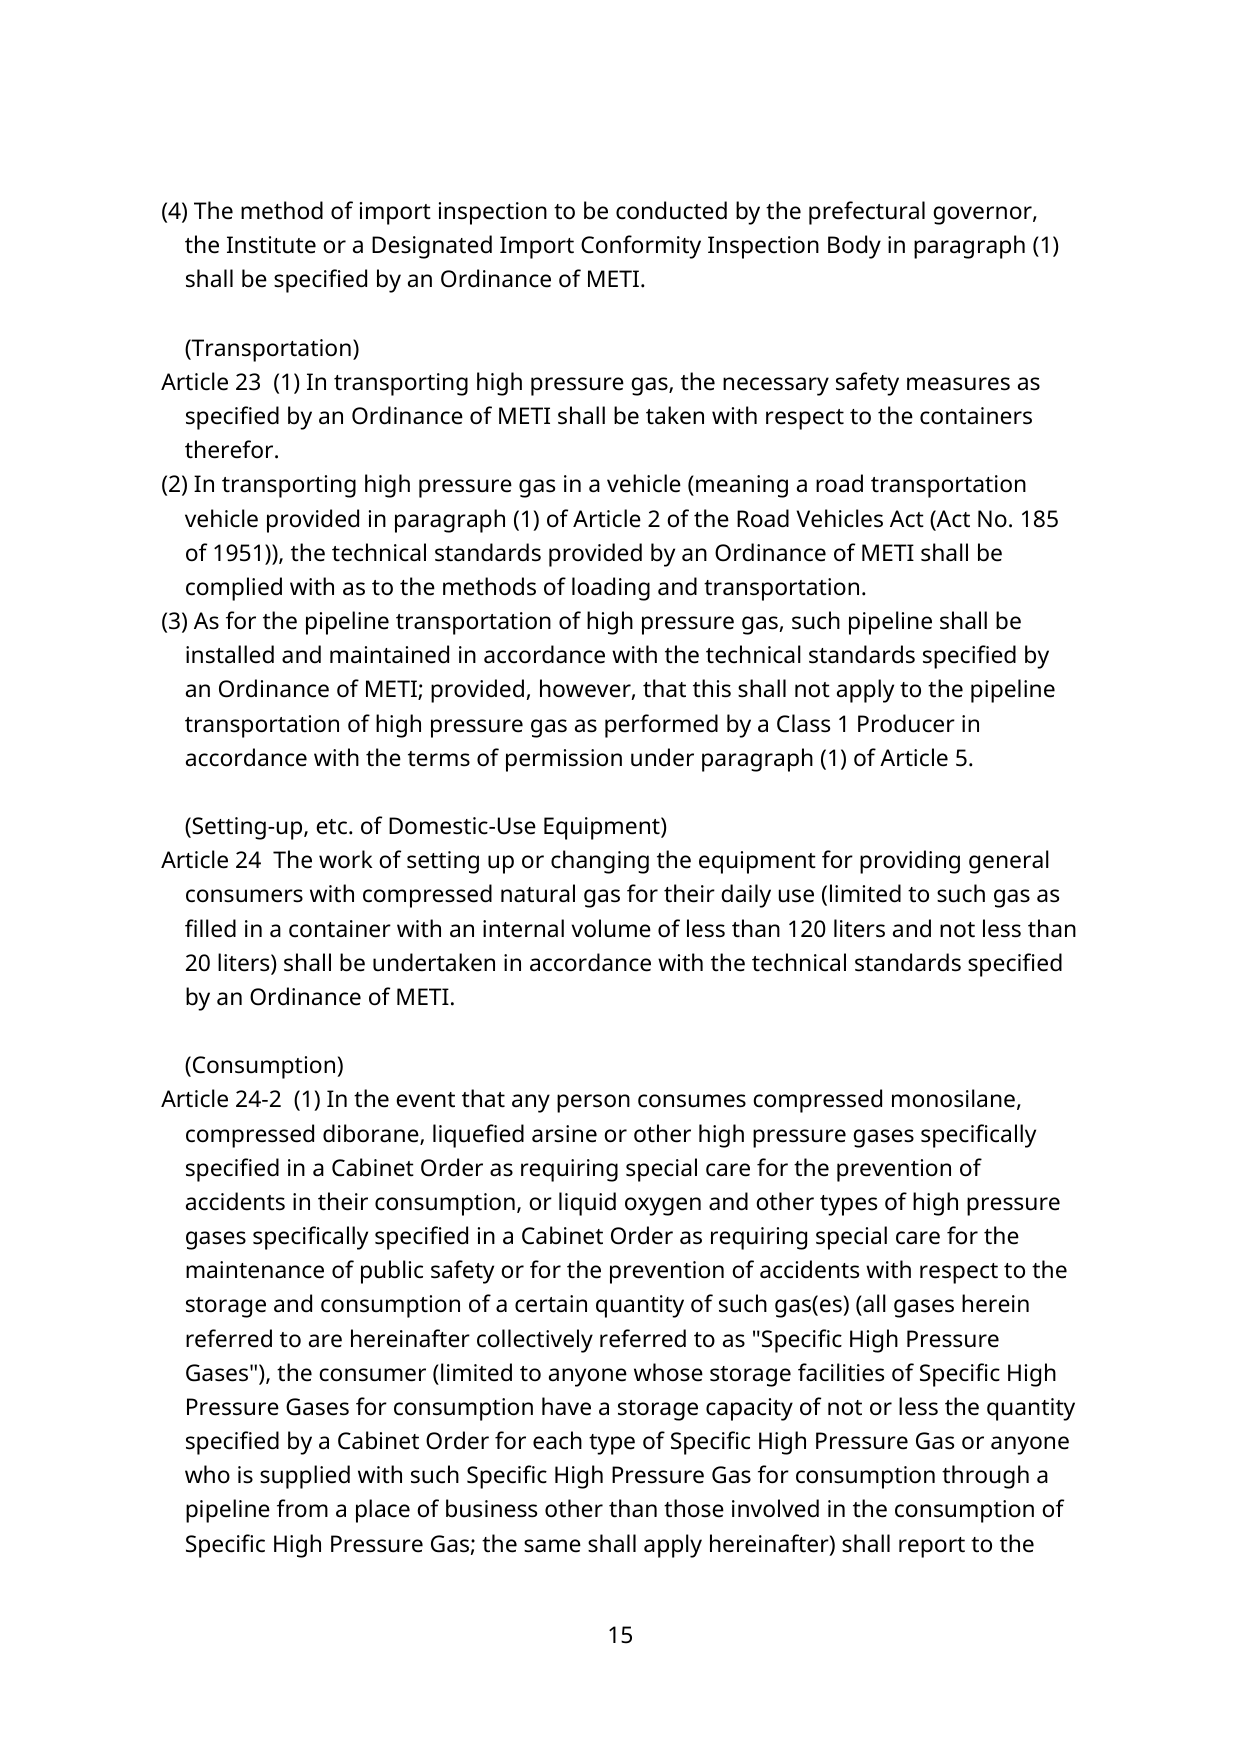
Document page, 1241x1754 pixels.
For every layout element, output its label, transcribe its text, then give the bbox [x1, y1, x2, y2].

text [161, 1082, 1079, 1560]
text (Transportation) [184, 330, 1079, 364]
text (4) The method of import inspection to be conducted by the prefectural governor, the Institute or a Designated Import Conformity Inspection Body in paragraph (1) shall be specified by an Ordinance of METI. [161, 194, 1079, 296]
text (Setting-up, etc. of Domestic-Use Equipment) [184, 809, 1079, 843]
text Article 23 (1) In transporting high pressure gas, the necessary safety measures as specified by an Ordinance of METI shall be taken with respect to the containers therefor. [161, 364, 1079, 467]
text (2) In transporting high pressure gas in a vehicle (meaning a road transportation vehicle provided in paragraph (1) of Article 2 of the Road Vehicles Act (Act No. 185 of 1951)), the technical standards provided by an Ordinance of METI shall be complied with as to the methods of loading and transportation. [161, 467, 1079, 604]
text (Consumption) [184, 1048, 1079, 1082]
text Article 24 The work of setting up or changing the equipment for providing general consumers with compressed natural gas for their daily use (limited to such gas as filled in a container with an internal volume of less than 120 liters and not less than 20 liters) shall be undertaken in accordance with the technical standards specified by an Ordinance of METI. [161, 843, 1079, 1014]
text (3) As for the pipeline transportation of high pressure gas, such pipeline shall be installed and maintained in accordance with the technical standards specified by an Ordinance of METI; provided, however, that this shall not apply to the pipeline transportation of high pressure gas as performed by a Class 1 Producer in accordance with the terms of permission under paragraph (1) of Article 5. [161, 604, 1079, 774]
